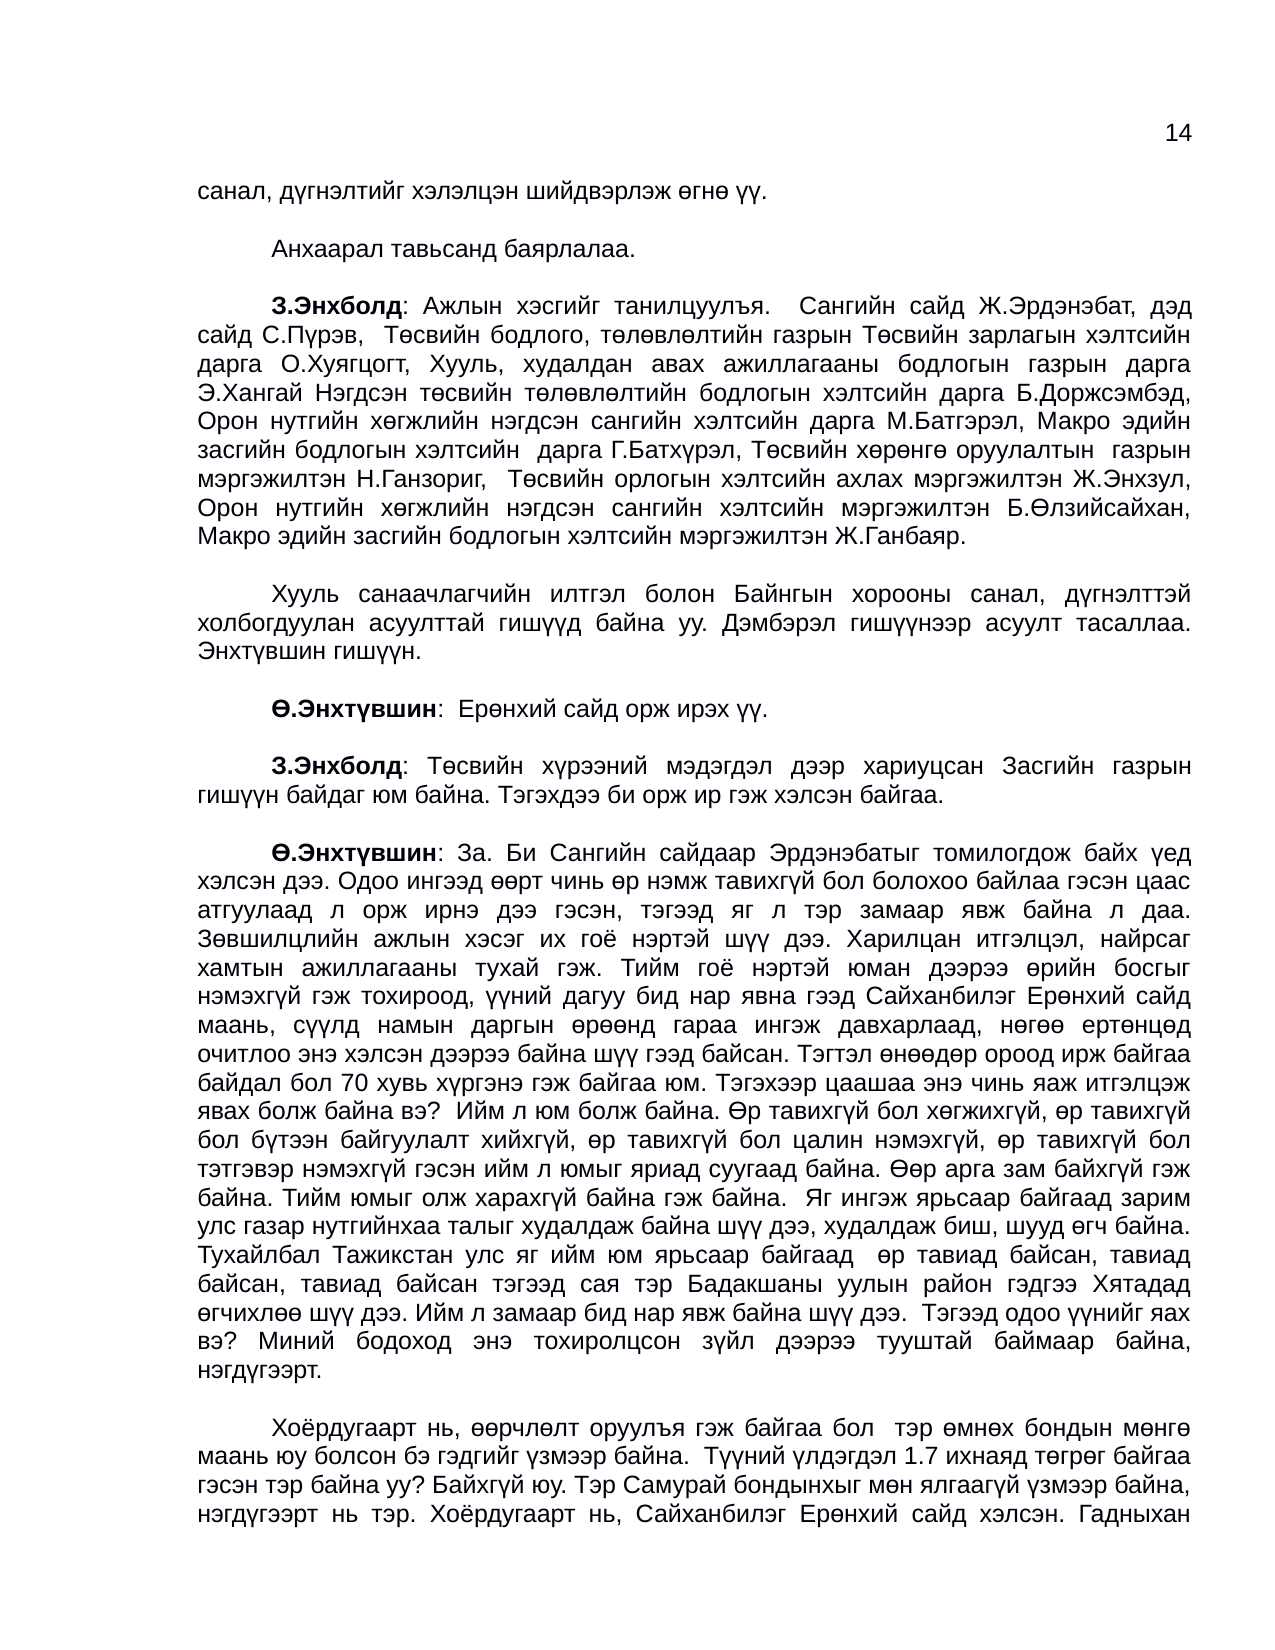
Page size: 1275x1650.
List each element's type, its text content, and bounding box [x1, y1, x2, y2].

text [197, 1413, 1192, 1528]
text Анхаарал тавьсанд баярлалаа. [197, 234, 1192, 263]
text Хууль санаачлагчийн илтгэл болон Байнгын хорооны санал, дүгнэлттэй холбогдуулан асуулттай гишүүд байна уу. Дэмбэрэл гишүүнээр асуулт тасаллаа. Энхтүвшин гишүүн. [197, 579, 1192, 665]
text Ө.Энхтүвшин: Ерөнхий сайд орж ирэх үү. [197, 694, 1192, 723]
text З.Энхболд: Төсвийн хүрээний мэдэгдэл дээр хариуцсан Засгийн газрын гишүүн байдаг юм байна. Тэгэхдээ би орж ир гэж хэлсэн байгаа. [197, 751, 1192, 809]
text З.Энхболд: Ажлын хэсгийг танилцуулъя. Сангийн сайд Ж.Эрдэнэбат, дэд сайд С.Пүрэв, Төсвийн бодлого, төлөвлөлтийн газрын Төсвийн зарлагын хэлтсийн дарга О.Хуягцогт, Хууль, худалдан авах ажиллагааны бодлогын газрын дарга Э.Хангай Нэгдсэн төсвийн төлөвлөлтийн бодлогын хэлтсийн дарга Б.Доржсэмбэд, Орон нутгийн хөгжлийн нэгдсэн сангийн хэлтсийн дарга М.Батгэрэл, Макро эдийн засгийн бодлогын хэлтсийн дарга Г.Батхүрэл, Төсвийн хөрөнгө оруулалтын газрын мэргэжилтэн Н.Ганзориг, Төсвийн орлогын хэлтсийн ахлах мэргэжилтэн Ж.Энхзул, Орон нутгийн хөгжлийн нэгдсэн сангийн хэлтсийн мэргэжилтэн Б.Өлзийсайхан, Макро эдийн засгийн бодлогын хэлтсийн мэргэжилтэн Ж.Ганбаяр. [197, 291, 1192, 550]
text Ө.Энхтүвшин: За. Би Сангийн сайдаар Эрдэнэбатыг томилогдож байх үед хэлсэн дээ. Одоо ингээд өөрт чинь өр нэмж тавихгүй бол болохоо байлаа гэсэн цаас атгуулаад л орж ирнэ дээ гэсэн, тэгээд яг л тэр замаар явж байна л даа. Зөвшилцлийн ажлын хэсэг их гоё нэртэй шүү дээ. Харилцан итгэлцэл, найрсаг хамтын ажиллагааны тухай гэж. Тийм гоё нэртэй юман дээрээ өрийн босгыг нэмэхгүй гэж тохироод, үүний дагуу бид нар явна гээд Сайханбилэг Ерөнхий сайд маань, сүүлд намын даргын өрөөнд гараа ингэж давхарлаад, нөгөө ертөнцөд очитлоо энэ хэлсэн дээрээ байна шүү гээд байсан. Тэгтэл өнөөдөр ороод ирж байгаа байдал бол 70 хувь хүргэнэ гэж байгаа юм. Тэгэхээр цаашаа энэ чинь яаж итгэлцэж явах болж байна вэ? Ийм л юм болж байна. Өр тавихгүй бол хөгжихгүй, өр тавихгүй бол бүтээн байгуулалт хийхгүй, өр тавихгүй бол цалин нэмэхгүй, өр тавихгүй бол тэтгэвэр нэмэхгүй гэсэн ийм л юмыг яриад суугаад байна. Өөр арга зам байхгүй гэж байна. Тийм юмыг олж харахгүй байна гэж байна. Яг ингэж ярьсаар байгаад зарим улс газар нутгийнхаа талыг худалдаж байна шүү дээ, худалдаж биш, шууд өгч байна. Тухайлбал Тажикстан улс яг ийм юм ярьсаар байгаад өр тавиад байсан, тавиад байсан, тавиад байсан тэгээд сая тэр Бадакшаны уулын район гэдгээ Хятадад өгчихлөө шүү дээ. Ийм л замаар бид нар явж байна шүү дээ. Тэгээд одоо үүнийг яах вэ? Миний бодоход энэ тохиролцсон зүйл дээрээ тууштай баймаар байна, нэгдүгээрт. [197, 838, 1192, 1384]
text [197, 176, 1192, 205]
